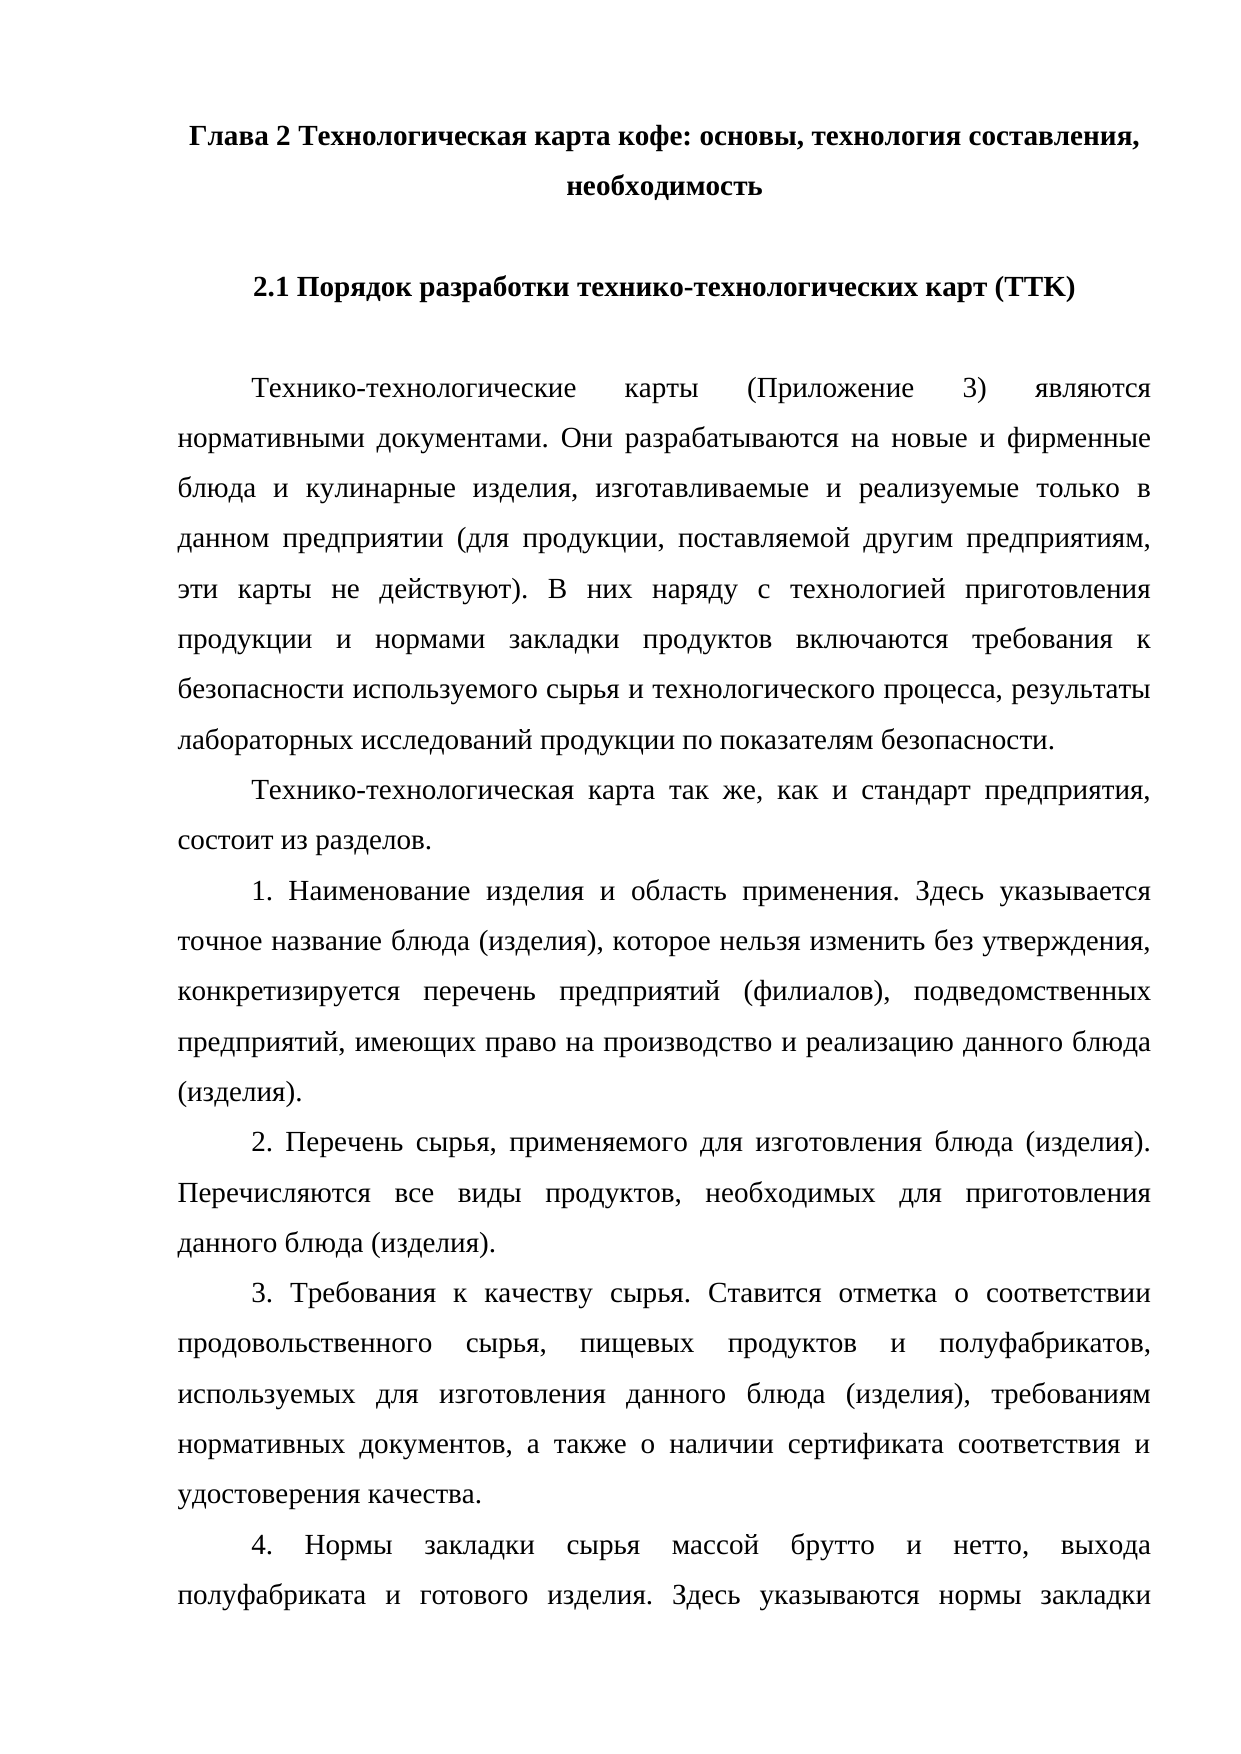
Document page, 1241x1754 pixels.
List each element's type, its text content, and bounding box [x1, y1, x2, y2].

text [177, 1527, 1152, 1611]
text 1. Наименование изделия и область применения. Здесь указывается точное название блюда (изделия), которое нельзя изменить без утверждения, конкретизируется перечень предприятий (филиалов), подведомственных предприятий, имеющих право на производство и реализацию данного блюда (изделия). [177, 873, 1152, 1108]
text Технико-технологическая карта так же, как и стандарт предприятия, состоит из разделов. [177, 772, 1152, 856]
subtitle Глава 2 Технологическая карта кофе: основы, технология составления, необходимость [177, 118, 1152, 202]
text 3. Требования к качеству сырья. Ставится отметка о соответствии продовольственного сырья, пищевых продуктов и полуфабрикатов, используемых для изготовления данного блюда (изделия), требованиям нормативных документов, а также о наличии сертификата соответствия и удостоверения качества. [177, 1275, 1152, 1510]
subtitle 2.1 Порядок разработки технико-технологических карт (ТTK) [177, 269, 1152, 303]
text Технико-технологические карты (Приложение 3) являются нормативными документами. Они разрабатываются на новые и фирменные блюда и кулинарные изделия, изготавливаемые и реализуемые только в данном предприятии (для продукции, поставляемой другим предприятиям, эти карты не действуют). В них наряду с технологией приготовления продукции и нормами закладки продуктов включаются требования к безопасности используемого сырья и технологического процесса, результаты лабораторных исследований продукции по показателям безопасности. [177, 370, 1152, 755]
text 2. Перечень сырья, применяемого для изготовления блюда (изделия). Перечисляются все виды продуктов, необходимых для приготовления данного блюда (изделия). [177, 1124, 1152, 1258]
